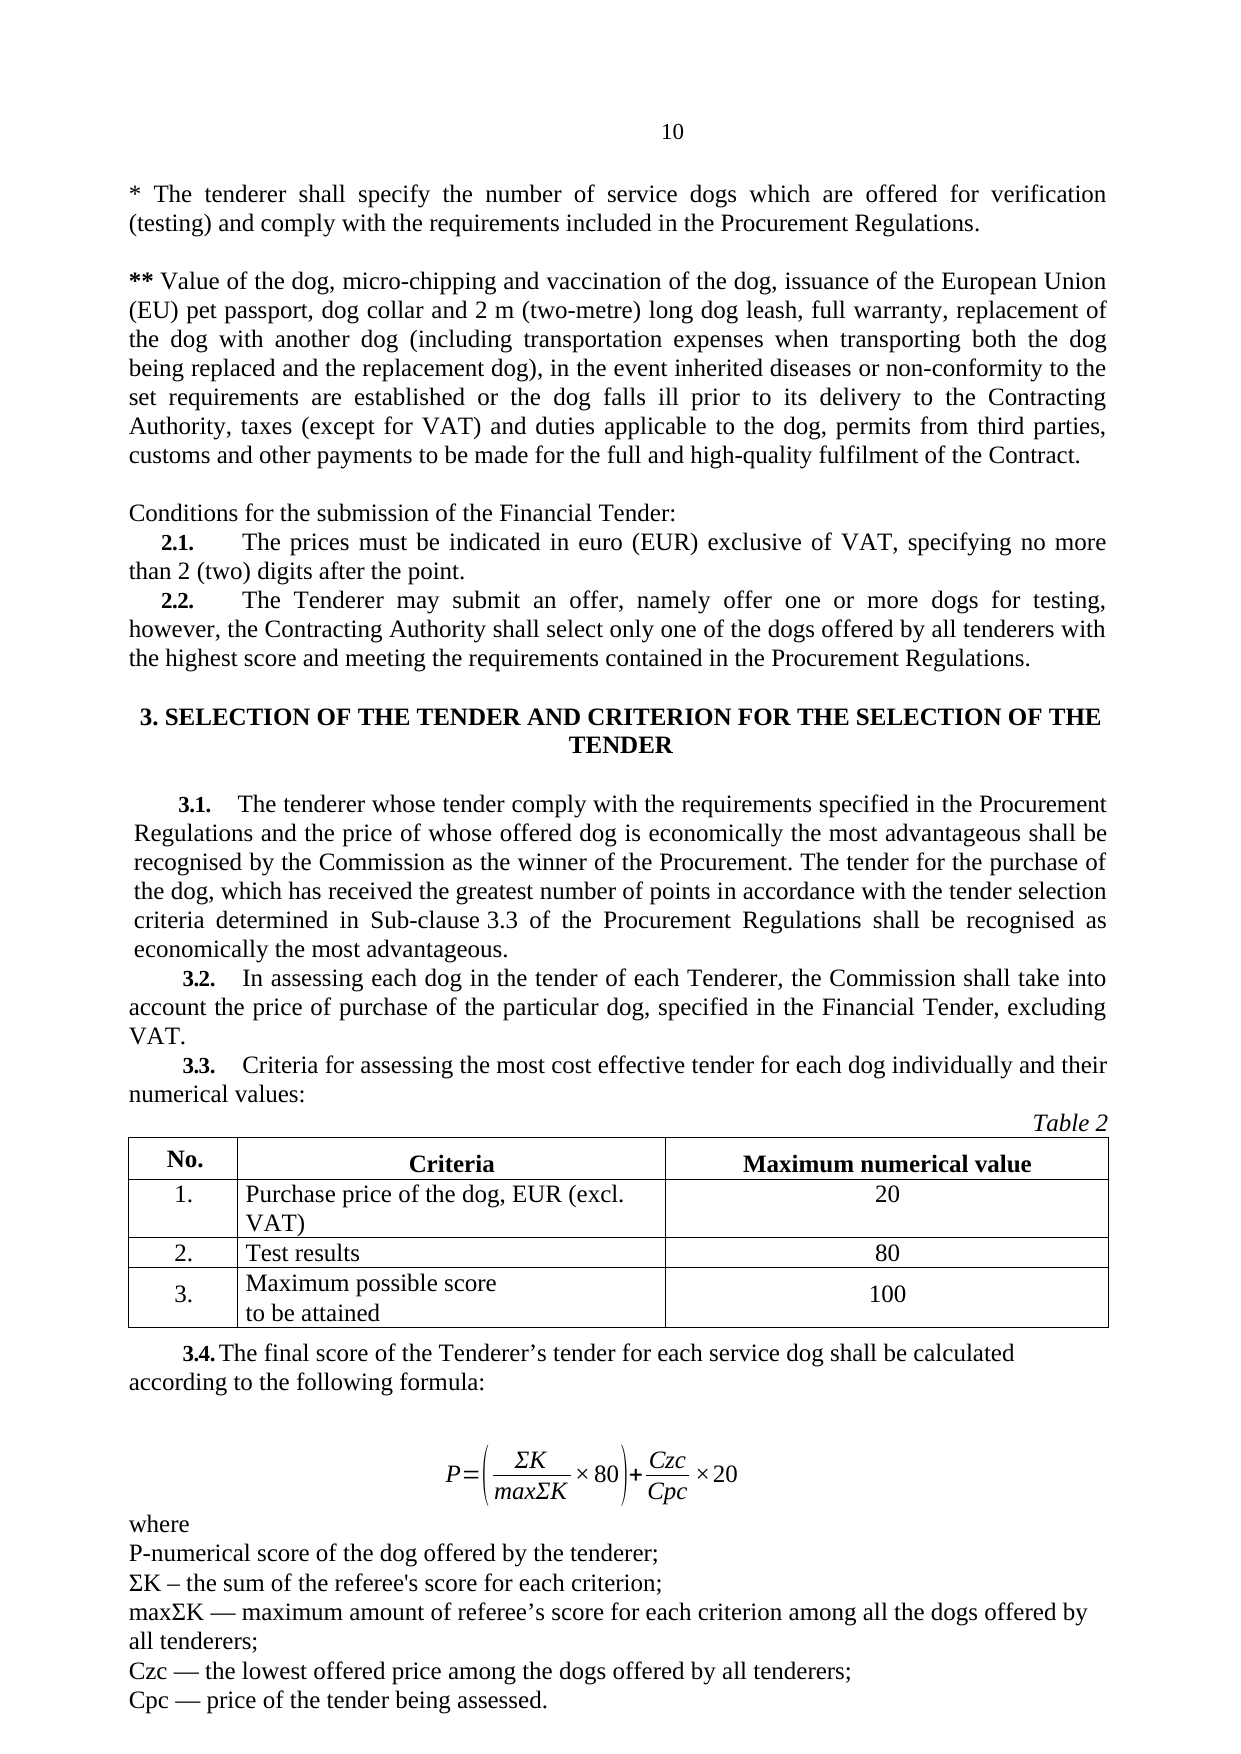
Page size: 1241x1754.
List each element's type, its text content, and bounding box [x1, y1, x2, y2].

table_cell 80 [666, 1238, 1108, 1267]
table_cell Test results [238, 1238, 665, 1267]
subtitle 3. SELECTION OF THE TENDER AND CRITERION FOR THE SELECTION OF THE TENDER [134, 702, 1108, 759]
list The final score of the Tenderer’s tender for each service dog shall be calculated according to the following formula: [128, 1338, 1108, 1396]
text P-numerical score of the dog offered by the tenderer; [128, 1538, 1108, 1567]
text Czc — the lowest offered price among the dogs offered by all tenderers; [128, 1656, 1108, 1684]
text * The tenderer shall specify the number of service dogs which are offered for verification (testing) and comply with the requirements included in the Procurement Regulations. [128, 179, 1108, 236]
list Criteria for assessing the most cost effective tender for each dog individually and their numerical values: [128, 1050, 1108, 1108]
table_cell 3. [129, 1268, 237, 1327]
table_cell 1. [129, 1180, 237, 1237]
table_header Criteria [238, 1138, 665, 1178]
text Conditions for the submission of the Financial Tender: [128, 498, 1108, 526]
table_header No. [129, 1138, 237, 1178]
text where [128, 1509, 1108, 1538]
table_cell 2. [129, 1238, 237, 1267]
list In assessing each dog in the tender of each Tenderer, the Commission shall take into account the price of purchase of the particular dog, specified in the Financial Tender, excluding VAT. [128, 963, 1108, 1050]
list The tenderer whose tender comply with the requirements specified in the Procurement Regulations and the price of whose offered dog is economically the most advantageous shall be recognised by the Commission as the winner of the Procurement. The tender for the purchase of the dog, which has received the greatest number of points in accordance with the tender selection criteria determined in Sub-clause 3.3 of the Procurement Regulations shall be recognised as economically the most advantageous. [134, 789, 1108, 962]
table_cell Purchase price of the dog, EUR (excl. VAT) [238, 1180, 665, 1237]
table_cell 100 [666, 1268, 1108, 1327]
text ** Value of the dog, micro-chipping and vaccination of the dog, issuance of the European Union (EU) pet passport, dog collar and 2 m (two-metre) long dog leash, full warranty, replacement of the dog with another dog (including transportation expenses when transporting both the dog being replaced and the replacement dog), in the event inherited diseases or non-conformity to the set requirements are established or the dog falls ill prior to its delivery to the Contracting Authority, taxes (except for VAT) and duties applicable to the dog, permits from third parties, customs and other payments to be made for the full and high-quality fulfilment of the Contract. [128, 266, 1108, 469]
text maxΣK — maximum amount of referee’s score for each criterion among all the dogs offered by all tenderers; [128, 1597, 1108, 1655]
table_cell 20 [666, 1180, 1108, 1237]
text Cpc — price of the tender being assessed. [128, 1685, 1108, 1713]
list The prices must be indicated in euro (EUR) exclusive of VAT, specifying no more than 2 (two) digits after the point. [128, 527, 1108, 585]
list The Tenderer may submit an offer, namely offer one or more dogs for testing, however, the Contracting Authority shall select only one of the dogs offered by all tenderers with the highest score and meeting the requirements contained in the Procurement Regulations. [128, 585, 1108, 672]
table_cell Maximum possible score to be attained [238, 1268, 665, 1327]
table_header Maximum numerical value [666, 1138, 1108, 1178]
text ΣK – the sum of the referee's score for each criterion; [128, 1568, 1108, 1596]
text Table 2 [134, 1108, 1108, 1137]
